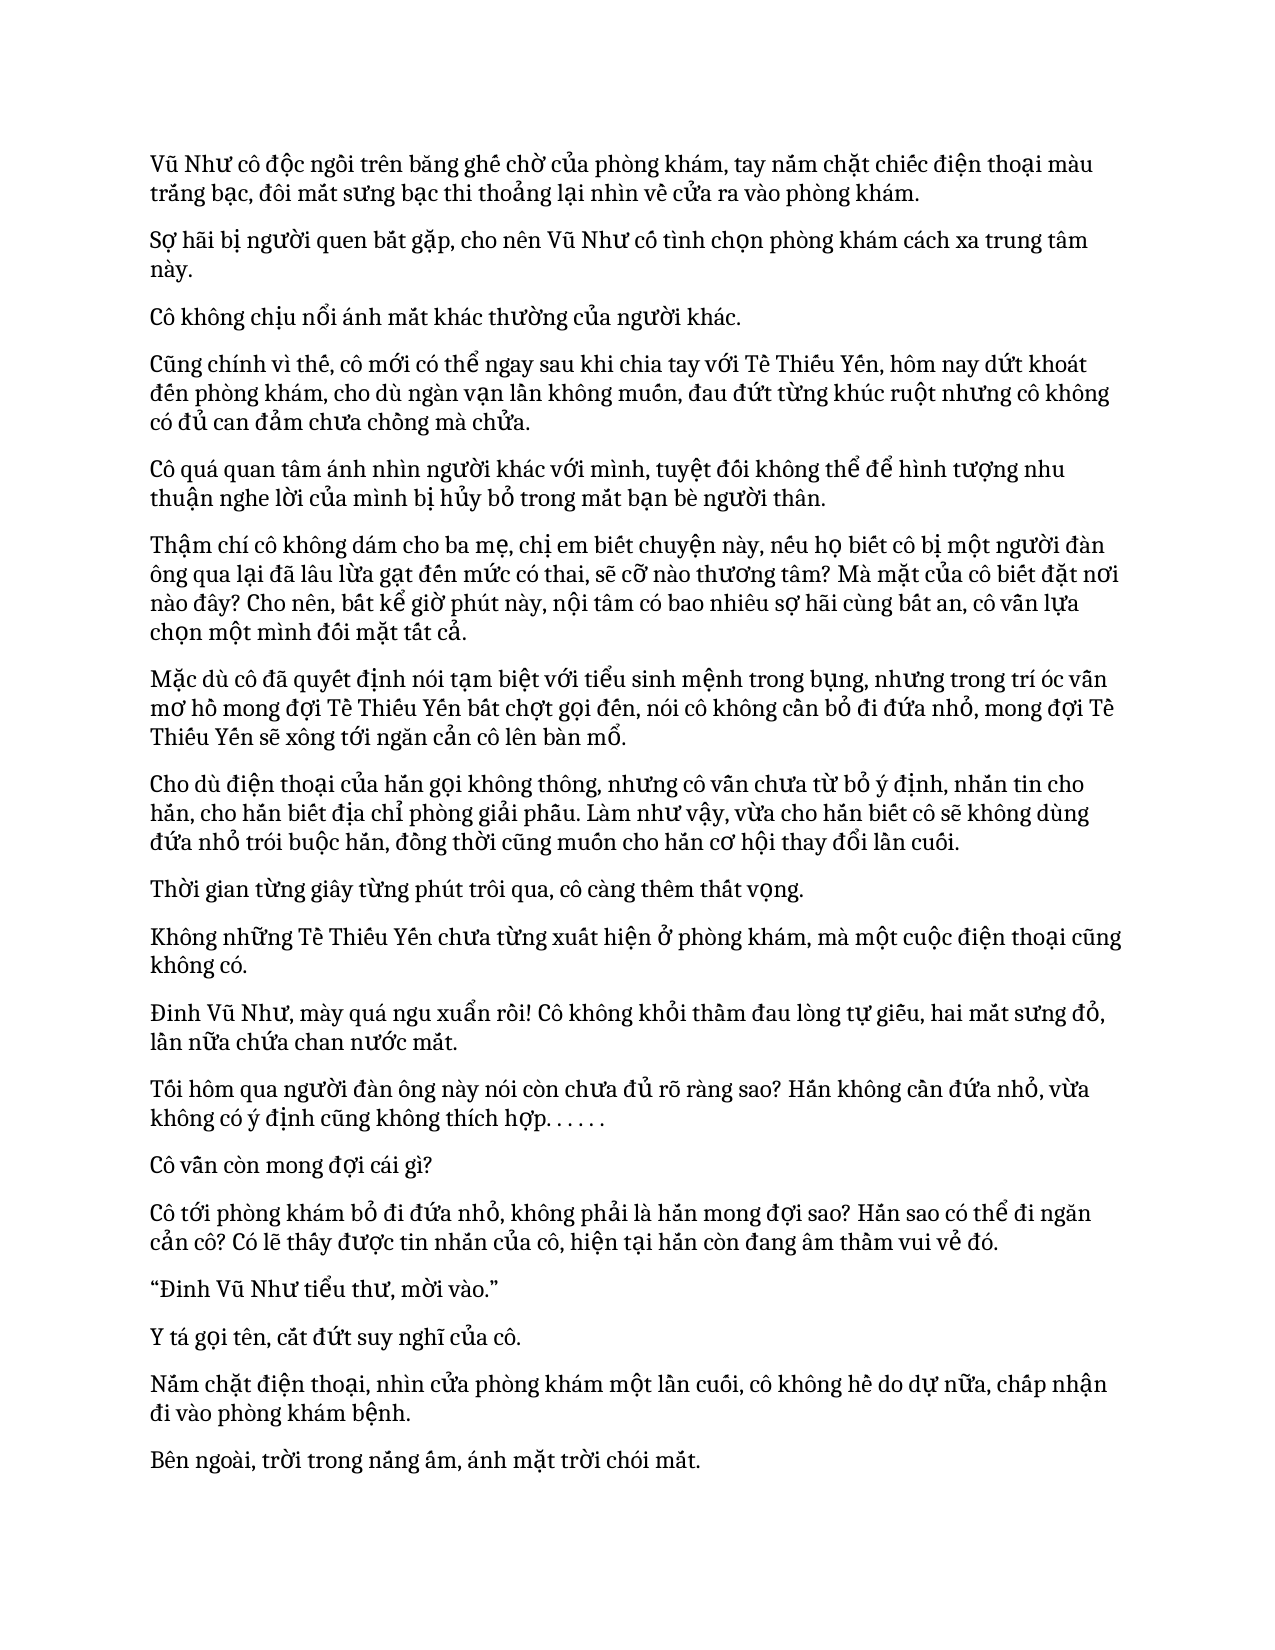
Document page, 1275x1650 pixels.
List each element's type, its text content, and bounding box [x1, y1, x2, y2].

text Bên ngoài, trời trong nắng ấm, ánh mặt trời chói mắt. [150, 1446, 1125, 1475]
text Đinh Vũ Như, mày quá ngu xuẩn rồi! Cô không khỏi thầm đau lòng tự giễu, hai mắt sưng đỏ, lần nữa chứa chan nước mắt. [150, 999, 1125, 1056]
text Thời gian từng giây từng phút trôi qua, cô càng thêm thất vọng. [150, 875, 1125, 904]
text Không những Tề Thiếu Yến chưa từng xuất hiện ở phòng khám, mà một cuộc điện thoại cũng không có. [150, 922, 1125, 980]
text Sợ hãi bị người quen bắt gặp, cho nên Vũ Như cố tình chọn phòng khám cách xa trung tâm này. [150, 226, 1125, 284]
text Y tá gọi tên, cắt đứt suy nghĩ của cô. [150, 1322, 1125, 1351]
text Thậm chí cô không dám cho ba mẹ, chị em biết chuyện này, nếu họ biết cô bị một người đàn ông qua lại đã lâu lừa gạt đến mức có thai, sẽ cỡ nào thương tâm? Mà mặt của cô biết đặt nơi nào đây? Cho nên, bất kể giờ phút này, nội tâm có bao nhiêu sợ hãi cùng bất an, cô vẫn lựa chọn một mình đối mặt tất cả. [150, 531, 1125, 646]
text Mặc dù cô đã quyết định nói tạm biệt với tiểu sinh mệnh trong bụng, nhưng trong trí óc vẫn mơ hồ mong đợi Tề Thiếu Yến bất chợt gọi đến, nói cô không cần bỏ đi đứa nhỏ, mong đợi Tề Thiếu Yến sẽ xông tới ngăn cản cô lên bàn mổ. [150, 665, 1125, 751]
text Cô vẫn còn mong đợi cái gì? [150, 1151, 1125, 1180]
text Cô không chịu nổi ánh mắt khác thường của người khác. [150, 302, 1125, 331]
text Nắm chặt điện thoại, nhìn cửa phòng khám một lần cuối, cô không hề do dự nữa, chấp nhận đi vào phòng khám bệnh. [150, 1370, 1125, 1427]
text Cho dù điện thoại của hắn gọi không thông, nhưng cô vẫn chưa từ bỏ ý định, nhắn tin cho hắn, cho hắn biết địa chỉ phòng giải phẫu. Làm như vậy, vừa cho hắn biết cô sẽ không dùng đứa nhỏ trói buộc hắn, đồng thời cũng muốn cho hắn cơ hội thay đổi lần cuối. [150, 770, 1125, 856]
text Tối hôm qua người đàn ông này nói còn chưa đủ rõ ràng sao? Hắn không cần đứa nhỏ, vừa không có ý định cũng không thích hợp. . . . . . [150, 1075, 1125, 1132]
text Cô tới phòng khám bỏ đi đứa nhỏ, không phải là hắn mong đợi sao? Hắn sao có thể đi ngăn cản cô? Có lẽ thấy được tin nhắn của cô, hiện tại hắn còn đang âm thầm vui vẻ đó. [150, 1199, 1125, 1256]
text Cô quá quan tâm ánh nhìn người khác với mình, tuyệt đối không thể để hình tượng nhu thuận nghe lời của mình bị hủy bỏ trong mắt bạn bè người thân. [150, 455, 1125, 512]
text Cũng chính vì thế, cô mới có thể ngay sau khi chia tay với Tề Thiếu Yến, hôm nay dứt khoát đến phòng khám, cho dù ngàn vạn lần không muốn, đau đứt từng khúc ruột nhưng cô không có đủ can đảm chưa chồng mà chửa. [150, 350, 1125, 436]
text “Đinh Vũ Như tiểu thư, mời vào.” [150, 1275, 1125, 1304]
text Vũ Như cô độc ngồi trên băng ghế chờ của phòng khám, tay nắm chặt chiếc điện thoại màu trắng bạc, đôi mắt sưng bạc thi thoảng lại nhìn về cửa ra vào phòng khám. [150, 150, 1125, 207]
